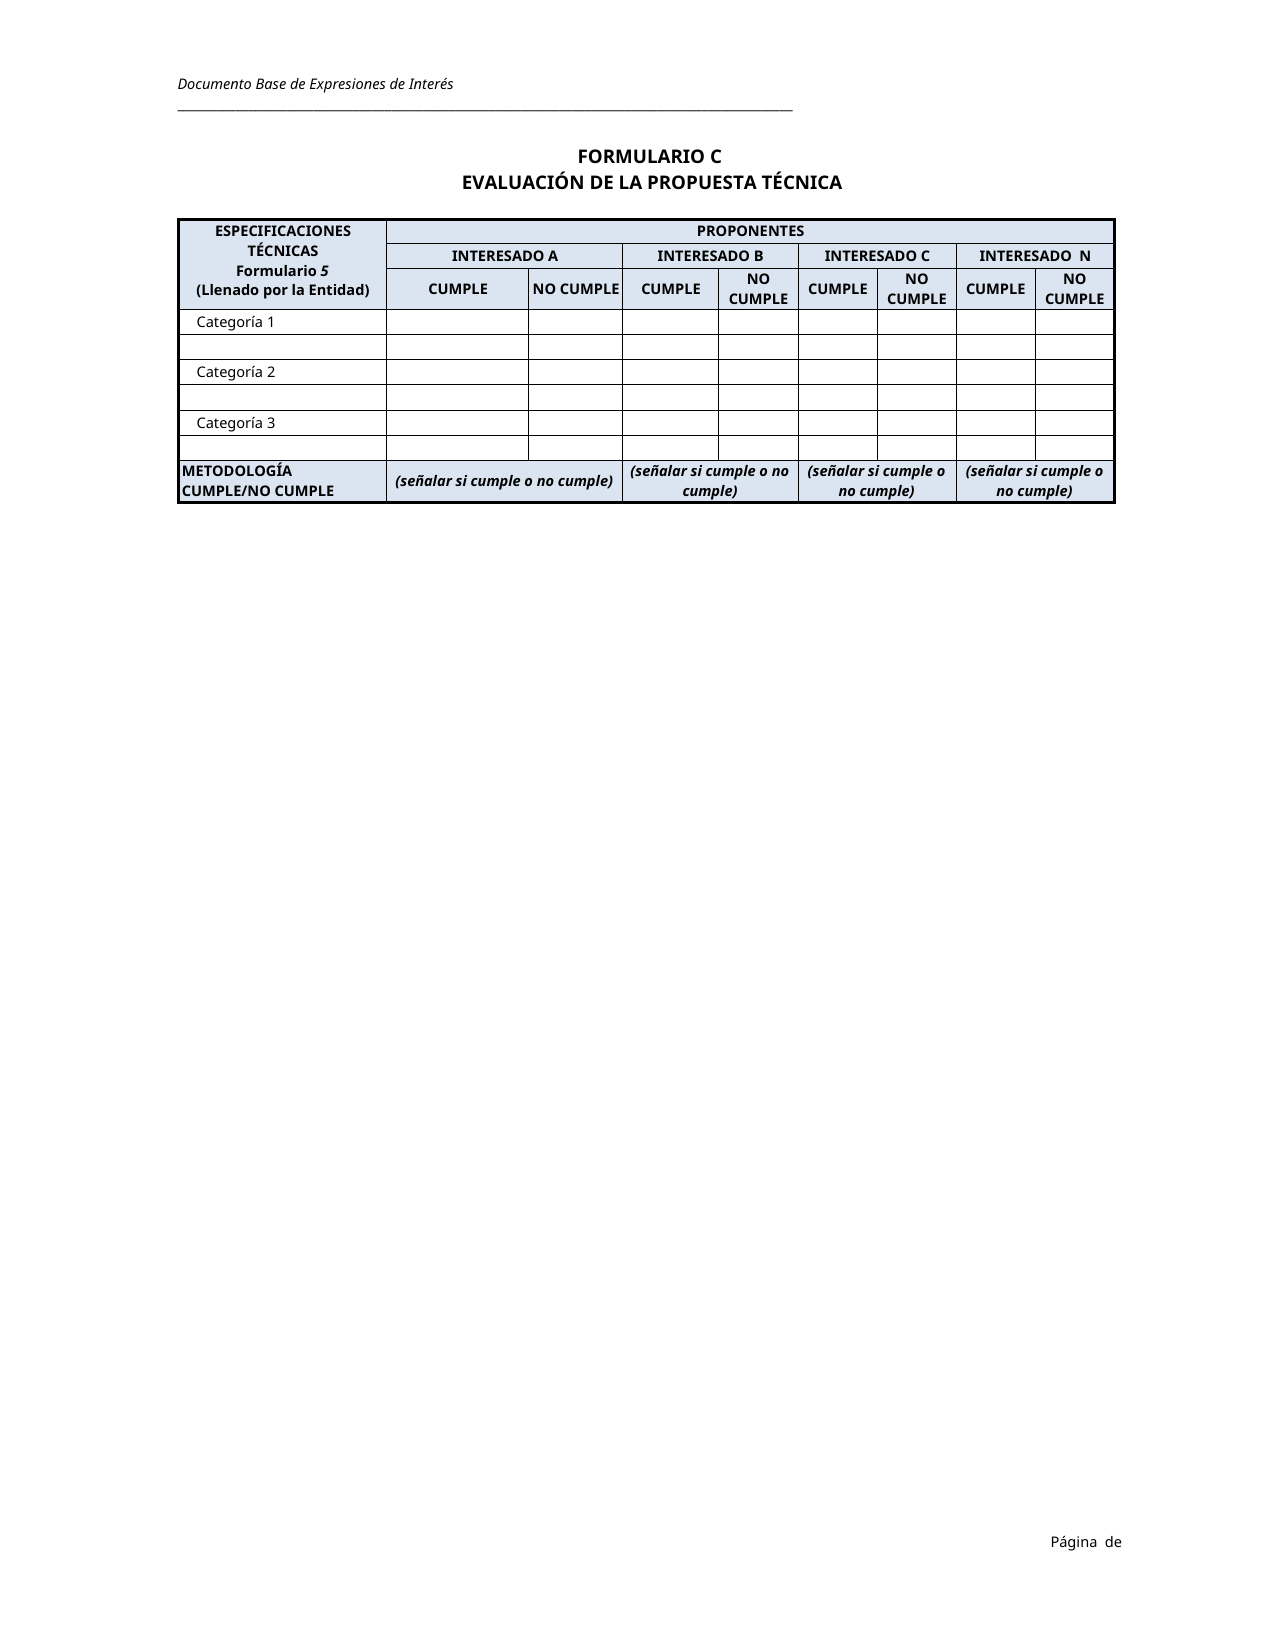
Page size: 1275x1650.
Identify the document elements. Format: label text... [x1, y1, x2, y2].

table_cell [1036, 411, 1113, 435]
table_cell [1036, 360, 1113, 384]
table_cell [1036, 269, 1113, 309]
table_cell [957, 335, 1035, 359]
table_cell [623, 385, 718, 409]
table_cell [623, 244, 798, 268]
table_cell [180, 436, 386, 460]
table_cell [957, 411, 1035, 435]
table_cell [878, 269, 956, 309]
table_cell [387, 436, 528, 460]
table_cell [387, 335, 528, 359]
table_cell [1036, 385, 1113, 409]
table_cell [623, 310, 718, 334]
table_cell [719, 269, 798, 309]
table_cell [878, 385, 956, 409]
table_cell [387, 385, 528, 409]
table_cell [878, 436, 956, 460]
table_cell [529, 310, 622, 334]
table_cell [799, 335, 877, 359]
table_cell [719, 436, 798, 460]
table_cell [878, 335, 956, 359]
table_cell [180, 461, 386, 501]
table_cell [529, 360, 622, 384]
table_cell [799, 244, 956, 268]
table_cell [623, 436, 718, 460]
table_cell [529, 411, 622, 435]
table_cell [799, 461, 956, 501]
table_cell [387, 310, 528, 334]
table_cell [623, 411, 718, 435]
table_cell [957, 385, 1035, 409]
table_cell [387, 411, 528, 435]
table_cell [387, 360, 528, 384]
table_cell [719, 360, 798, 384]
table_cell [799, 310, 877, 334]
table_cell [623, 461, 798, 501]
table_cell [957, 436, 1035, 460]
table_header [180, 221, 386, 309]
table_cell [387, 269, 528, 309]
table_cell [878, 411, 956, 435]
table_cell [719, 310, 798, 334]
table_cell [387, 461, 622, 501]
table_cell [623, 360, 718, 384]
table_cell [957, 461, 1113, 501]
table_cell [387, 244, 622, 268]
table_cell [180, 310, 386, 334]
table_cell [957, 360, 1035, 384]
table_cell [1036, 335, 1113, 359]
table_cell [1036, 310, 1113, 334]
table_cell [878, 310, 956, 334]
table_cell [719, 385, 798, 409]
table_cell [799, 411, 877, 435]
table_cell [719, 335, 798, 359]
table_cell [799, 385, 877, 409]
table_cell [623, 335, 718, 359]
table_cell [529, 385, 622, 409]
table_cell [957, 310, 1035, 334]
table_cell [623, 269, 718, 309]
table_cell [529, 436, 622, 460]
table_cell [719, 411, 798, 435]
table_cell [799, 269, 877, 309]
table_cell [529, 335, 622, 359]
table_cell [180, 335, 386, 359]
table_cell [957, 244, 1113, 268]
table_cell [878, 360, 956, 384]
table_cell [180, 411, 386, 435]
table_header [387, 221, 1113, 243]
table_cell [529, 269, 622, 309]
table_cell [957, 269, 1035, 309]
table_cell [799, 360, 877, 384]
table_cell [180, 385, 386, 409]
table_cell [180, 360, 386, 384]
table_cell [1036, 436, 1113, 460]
text EVALUACIÓN DE LA PROPUESTA TÉCNICA [177, 169, 1122, 195]
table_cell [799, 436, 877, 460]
text FORMULARIO C [177, 144, 1122, 169]
